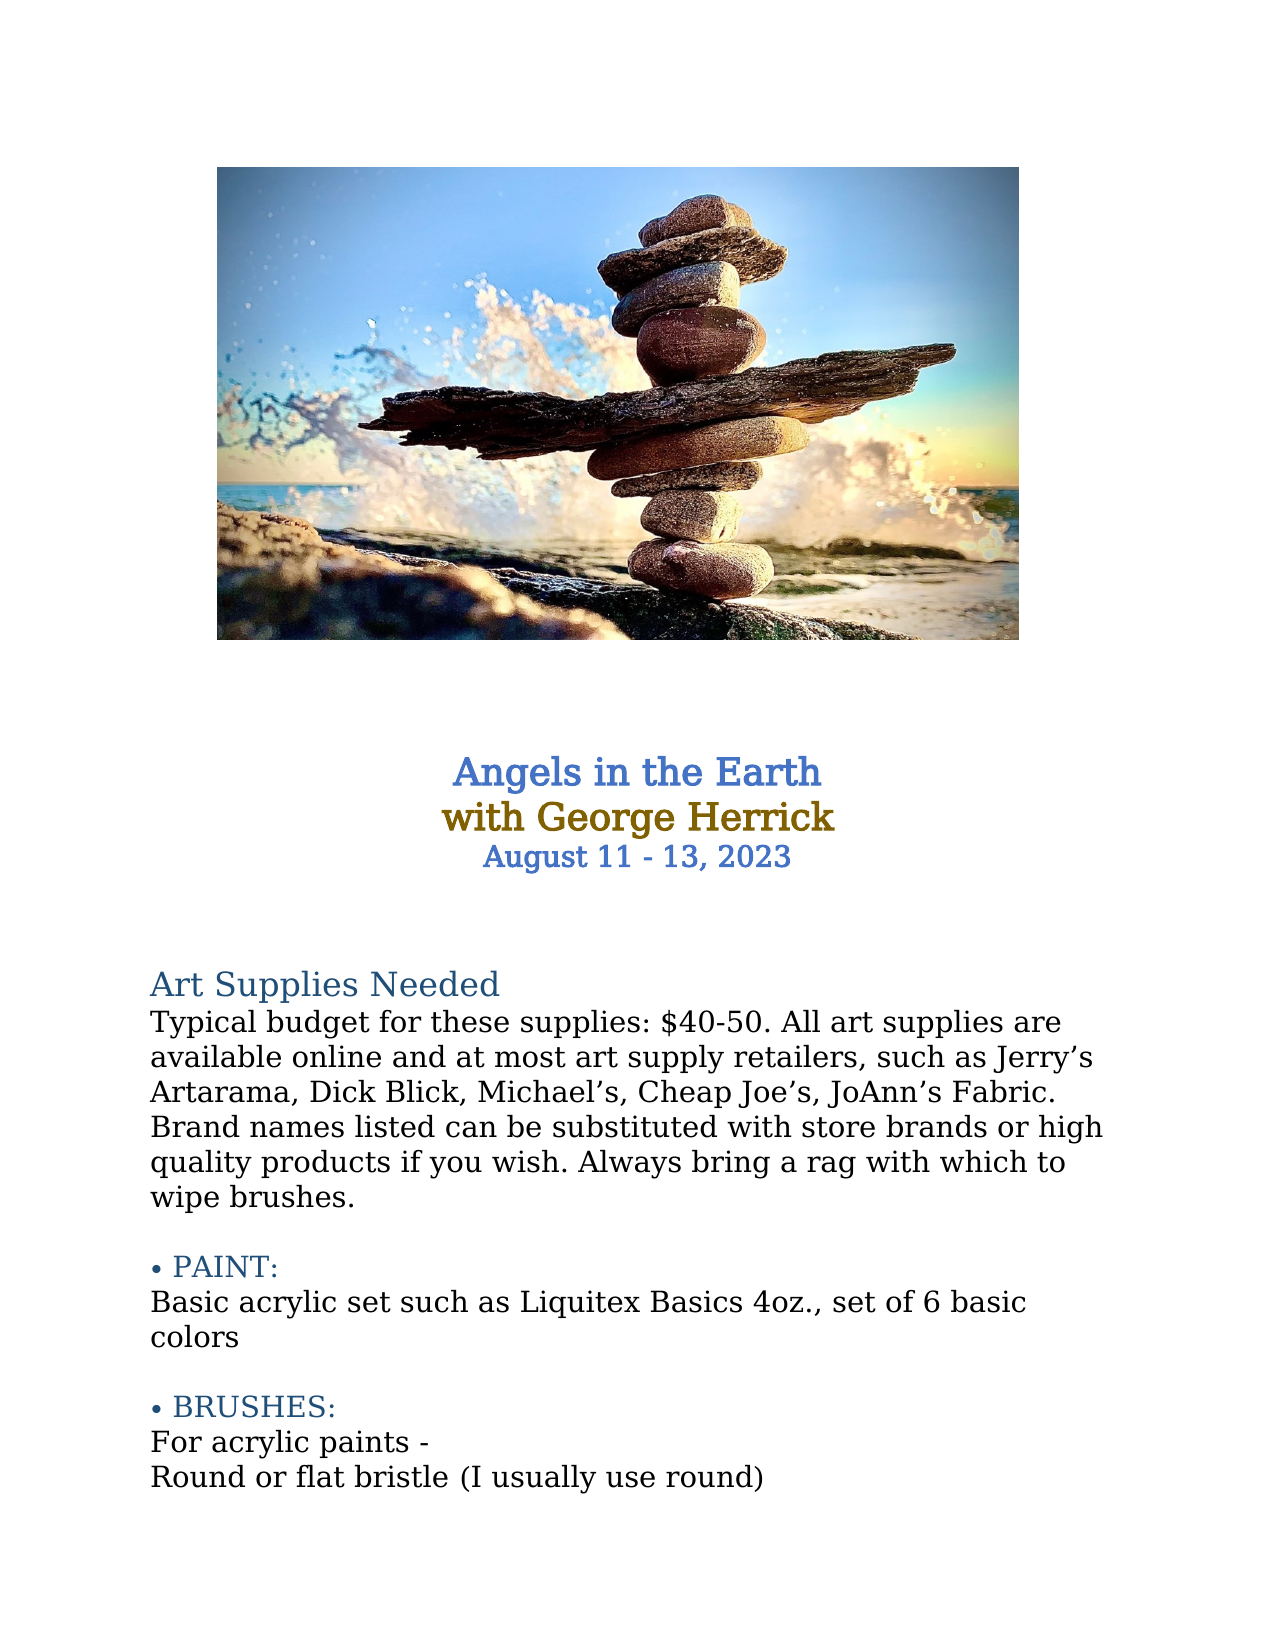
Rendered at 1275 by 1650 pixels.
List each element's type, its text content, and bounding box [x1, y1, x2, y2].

text Typical budget for these supplies: $40-50. All art supplies are available online and at most art supply retailers, such as Jerry’s Artarama, Dick Blick, Michael’s, Cheap Joe’s, JoAnn’s Fabric. Brand names listed can be substituted with store brands or high quality products if you wish. Always bring a rag with which to wipe brushes. [150, 1003, 1125, 1213]
text Art Supplies Needed [150, 963, 1125, 1003]
text For acrylic paints - [150, 1423, 1125, 1458]
text Angels in the Earth with George Herrick August 11 - 13, 2023 [150, 748, 1125, 873]
text Basic acrylic set such as Liquitex Basics 4oz., set of 6 basic colors [150, 1283, 1125, 1353]
text • BRUSHES: [150, 1388, 1125, 1423]
text • PAINT: [150, 1248, 1125, 1283]
picture [215, 232, 1019, 644]
text Round or flat bristle (I usually use round) [150, 1458, 1125, 1493]
